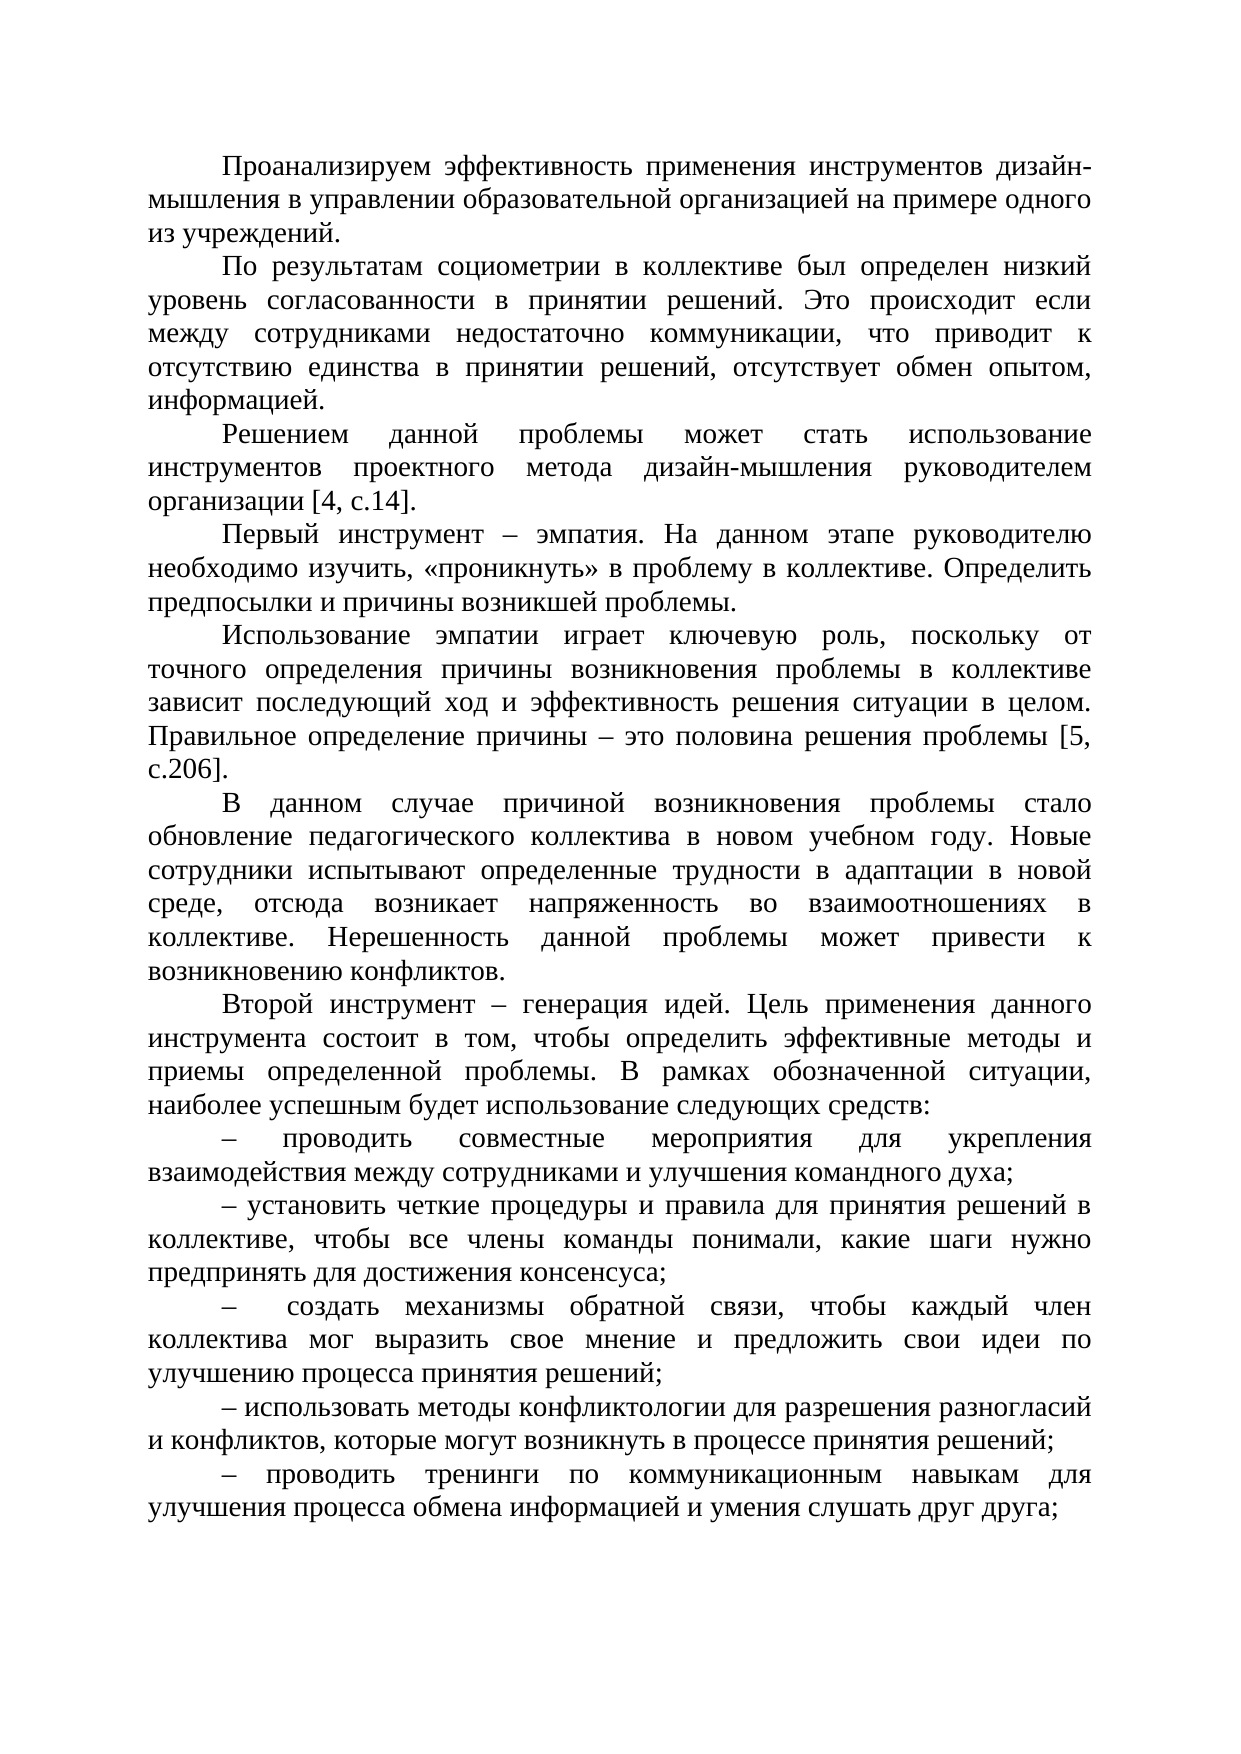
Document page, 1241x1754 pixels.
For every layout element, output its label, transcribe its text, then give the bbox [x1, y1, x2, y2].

text – проводить тренинги по коммуникационным навыкам для улучшения процесса обмена информацией и умения слушать друг друга; [148, 1456, 1092, 1523]
text Второй инструмент – генерация идей. Цель применения данного инструмента состоит в том, чтобы определить эффективные методы и приемы определенной проблемы. В рамках обозначенной ситуации, наиболее успешным будет использование следующих средств: [148, 986, 1092, 1120]
text – проводить совместные мероприятия для укрепления взаимодействия между сотрудниками и улучшения командного духа; [148, 1120, 1092, 1187]
text Использование эмпатии играет ключевую роль, поскольку от точного определения причины возникновения проблемы в коллективе зависит последующий ход и эффективность решения ситуации в целом. Правильное определение причины – это половина решения проблемы [5, с.206]. [148, 617, 1092, 785]
text Первый инструмент – эмпатия. На данном этапе руководителю необходимо изучить, «проникнуть» в проблему в коллективе. Определить предпосылки и причины возникшей проблемы. [148, 517, 1092, 617]
text – создать механизмы обратной связи, чтобы каждый член коллектива мог выразить свое мнение и предложить свои идеи по улучшению процесса принятия решений; [148, 1288, 1092, 1389]
text В данном случае причиной возникновения проблемы стало обновление педагогического коллектива в новом учебном году. Новые сотрудники испытывают определенные трудности в адаптации в новой среде, отсюда возникает напряженность во взаимоотношениях в коллективе. Нерешенность данной проблемы может привести к возникновению конфликтов. [148, 785, 1092, 986]
text – установить четкие процедуры и правила для принятия решений в коллективе, чтобы все члены команды понимали, какие шаги нужно предпринять для достижения консенсуса; [148, 1187, 1092, 1288]
text Проанализируем эффективность применения инструментов дизайн-мышления в управлении образовательной организацией на примере одного из учреждений. [148, 148, 1092, 248]
text По результатам социометрии в коллективе был определен низкий уровень согласованности в принятии решений. Это происходит если между сотрудниками недостаточно коммуникации, что приводит к отсутствию единства в принятии решений, отсутствует обмен опытом, информацией. [148, 248, 1092, 416]
text Решением данной проблемы может стать использование инструментов проектного метода дизайн-мышления руководителем организации [4, с.14]. [148, 416, 1092, 517]
text – использовать методы конфликтологии для разрешения разногласий и конфликтов, которые могут возникнуть в процессе принятия решений; [148, 1389, 1092, 1456]
